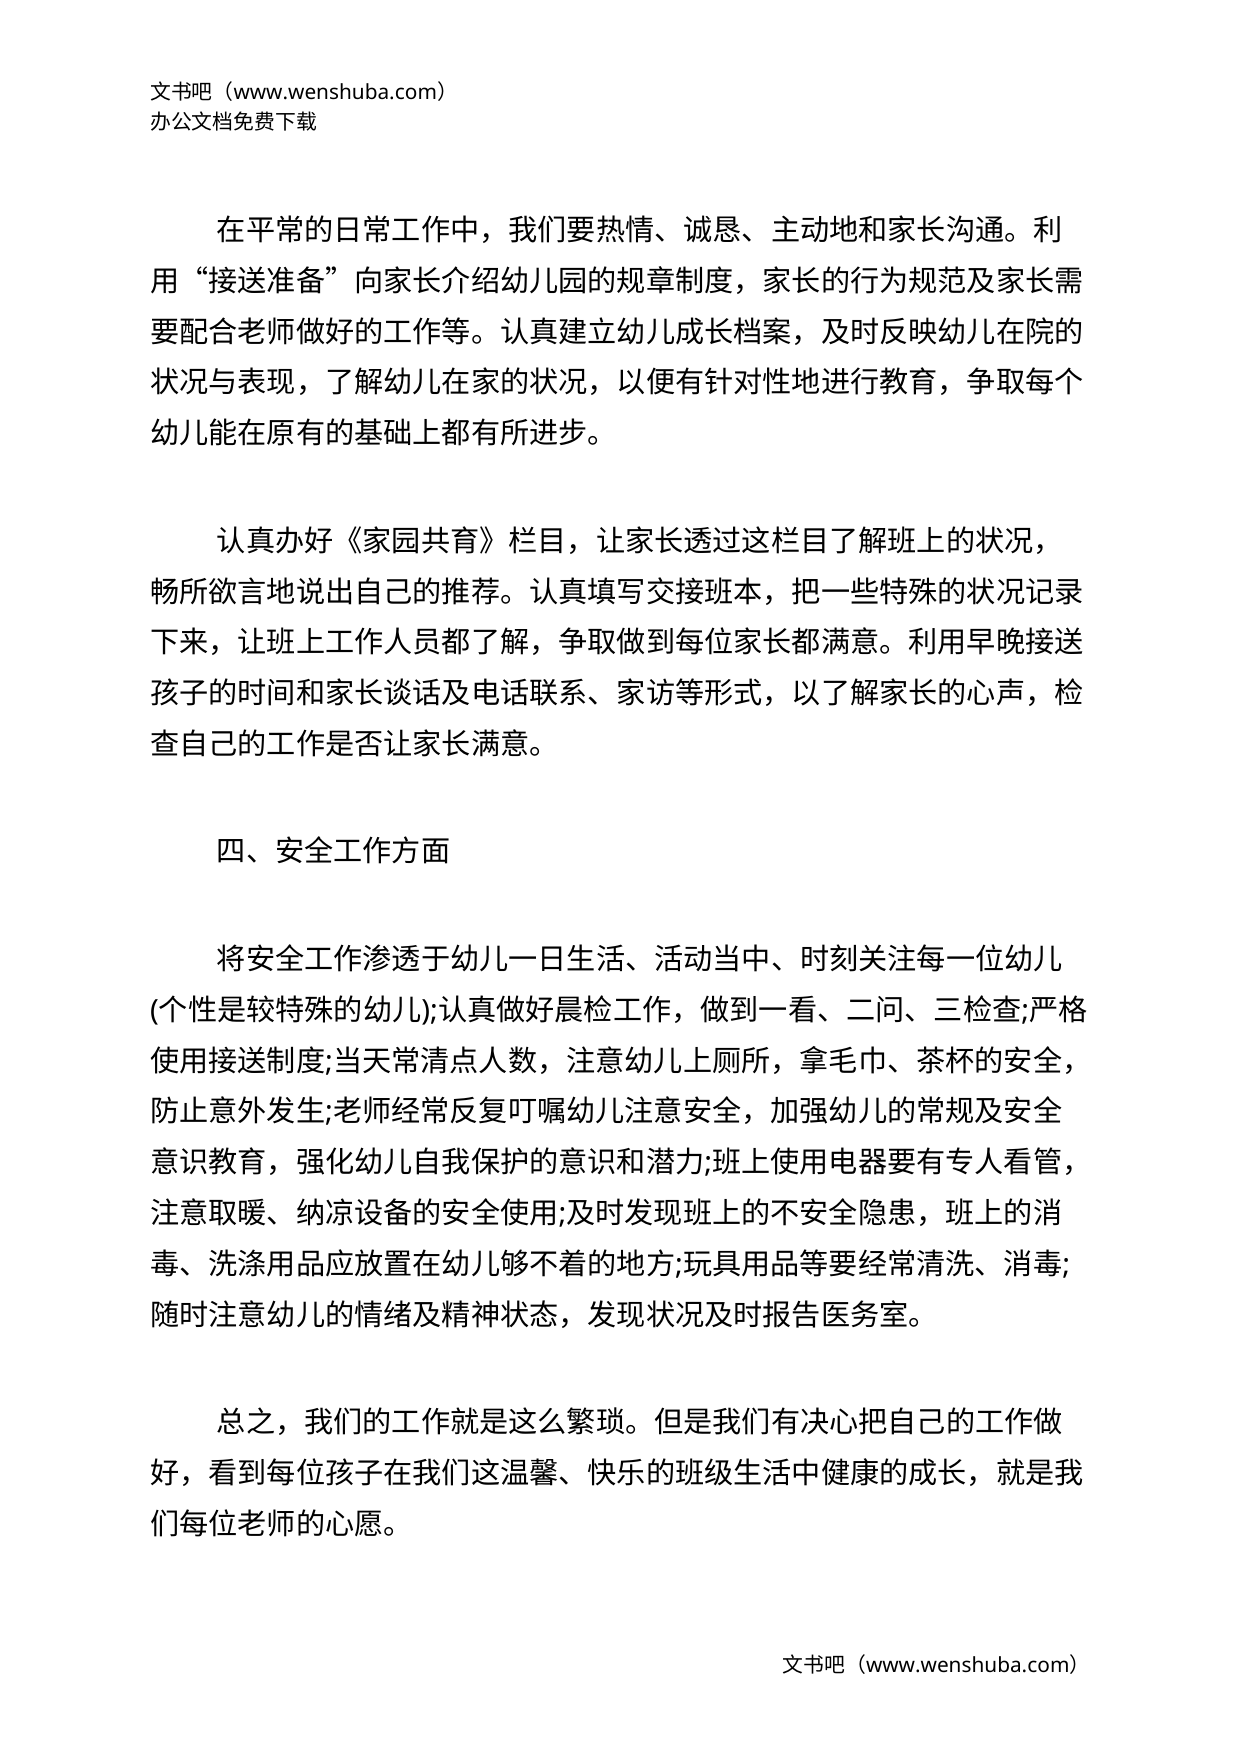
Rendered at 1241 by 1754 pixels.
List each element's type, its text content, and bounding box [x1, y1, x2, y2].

text 在平常的日常工作中，我们要热情、诚恳、主动地和家长沟通。利用“接送准备”向家长介绍幼儿园的规章制度，家长的行为规范及家长需要配合老师做好的工作等。认真建立幼儿成长档案，及时反映幼儿在院的状况与表现，了解幼儿在家的状况，以便有针对性地进行教育，争取每个幼儿能在原有的基础上都有所进步。 [150, 207, 1090, 452]
text 将安全工作渗透于幼儿一日生活、活动当中、时刻关注每一位幼儿(个性是较特殊的幼儿);认真做好晨检工作，做到一看、二问、三检查;严格使用接送制度;当天常清点人数，注意幼儿上厕所，拿毛巾、茶杯的安全，防止意外发生;老师经常反复叮嘱幼儿注意安全，加强幼儿的常规及安全意识教育，强化幼儿自我保护的意识和潜力;班上使用电器要有专人看管，注意取暖、纳凉设备的安全使用;及时发现班上的不安全隐患，班上的消毒、洗涤用品应放置在幼儿够不着的地方;玩具用品等要经常清洗、消毒;随时注意幼儿的情绪及精神状态，发现状况及时报告医务室。 [150, 936, 1090, 1333]
text 总之，我们的工作就是这么繁琐。但是我们有决心把自己的工作做好，看到每位孩子在我们这温馨、快乐的班级生活中健康的成长，就是我们每位老师的心愿。 [150, 1399, 1090, 1543]
text 认真办好《家园共育》栏目，让家长透过这栏目了解班上的状况，畅所欲言地说出自己的推荐。认真填写交接班本，把一些特殊的状况记录下来，让班上工作人员都了解，争取做到每位家长都满意。利用早晚接送孩子的时间和家长谈话及电话联系、家访等形式，以了解家长的心声，检查自己的工作是否让家长满意。 [150, 517, 1090, 763]
text 四、安全工作方面 [150, 828, 1090, 870]
